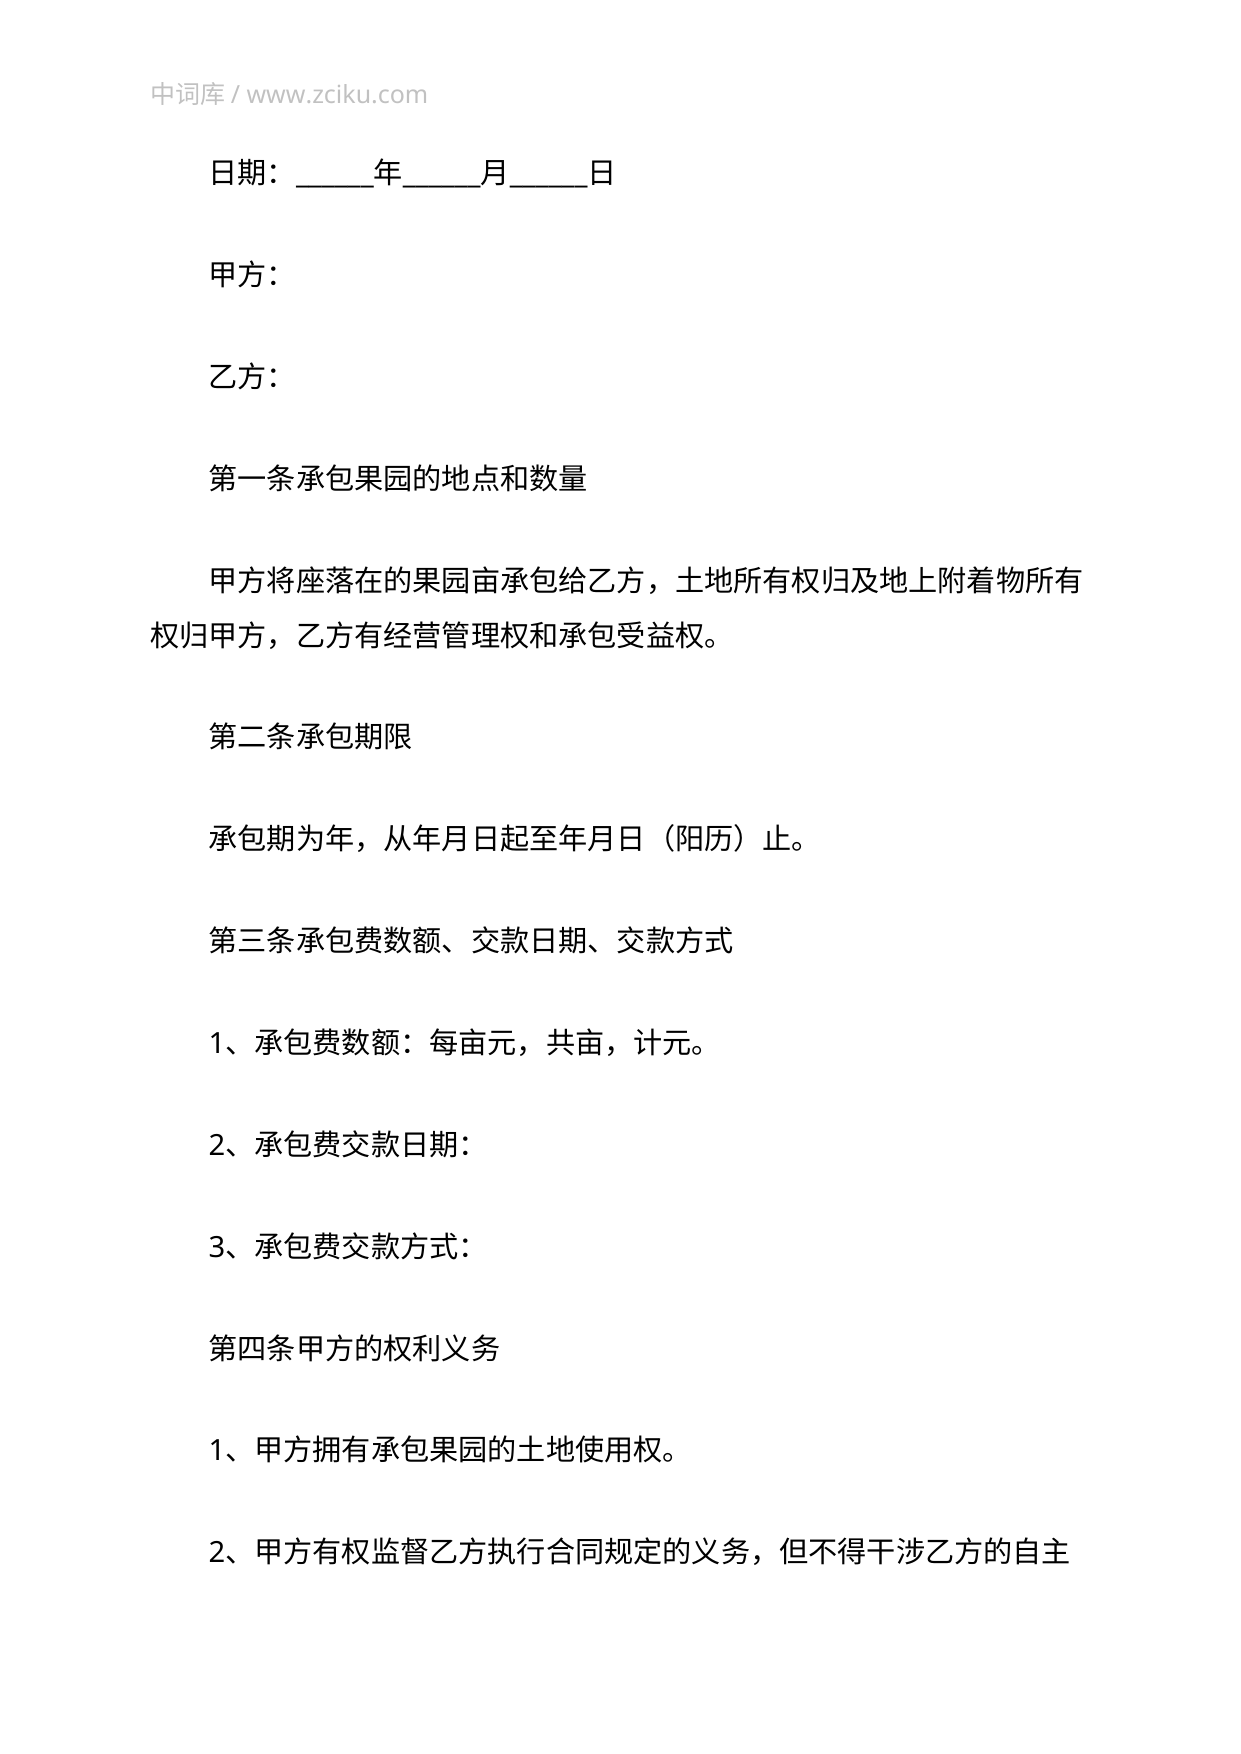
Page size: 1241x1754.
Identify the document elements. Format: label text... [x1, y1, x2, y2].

text 1、承包费数额：每亩元，共亩，计元。 [150, 1019, 1090, 1062]
text 第一条承包果园的地点和数量 [150, 456, 1090, 498]
text 日期：______年______月______日 [150, 150, 1090, 192]
text 3、承包费交款方式： [150, 1223, 1090, 1266]
text 2、承包费交款日期： [150, 1121, 1090, 1164]
text 第二条承包期限 [150, 714, 1090, 756]
text 第四条甲方的权利义务 [150, 1325, 1090, 1367]
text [150, 1529, 1090, 1571]
text 乙方： [150, 354, 1090, 396]
text 第三条承包费数额、交款日期、交款方式 [150, 917, 1090, 960]
text 1、甲方拥有承包果园的土地使用权。 [150, 1427, 1090, 1469]
text 承包期为年，从年月日起至年月日（阳历）止。 [150, 816, 1090, 858]
text 甲方将座落在的果园亩承包给乙方，土地所有权归及地上附着物所有权归甲方，乙方有经营管理权和承包受益权。 [150, 557, 1090, 654]
text 甲方： [150, 252, 1090, 294]
